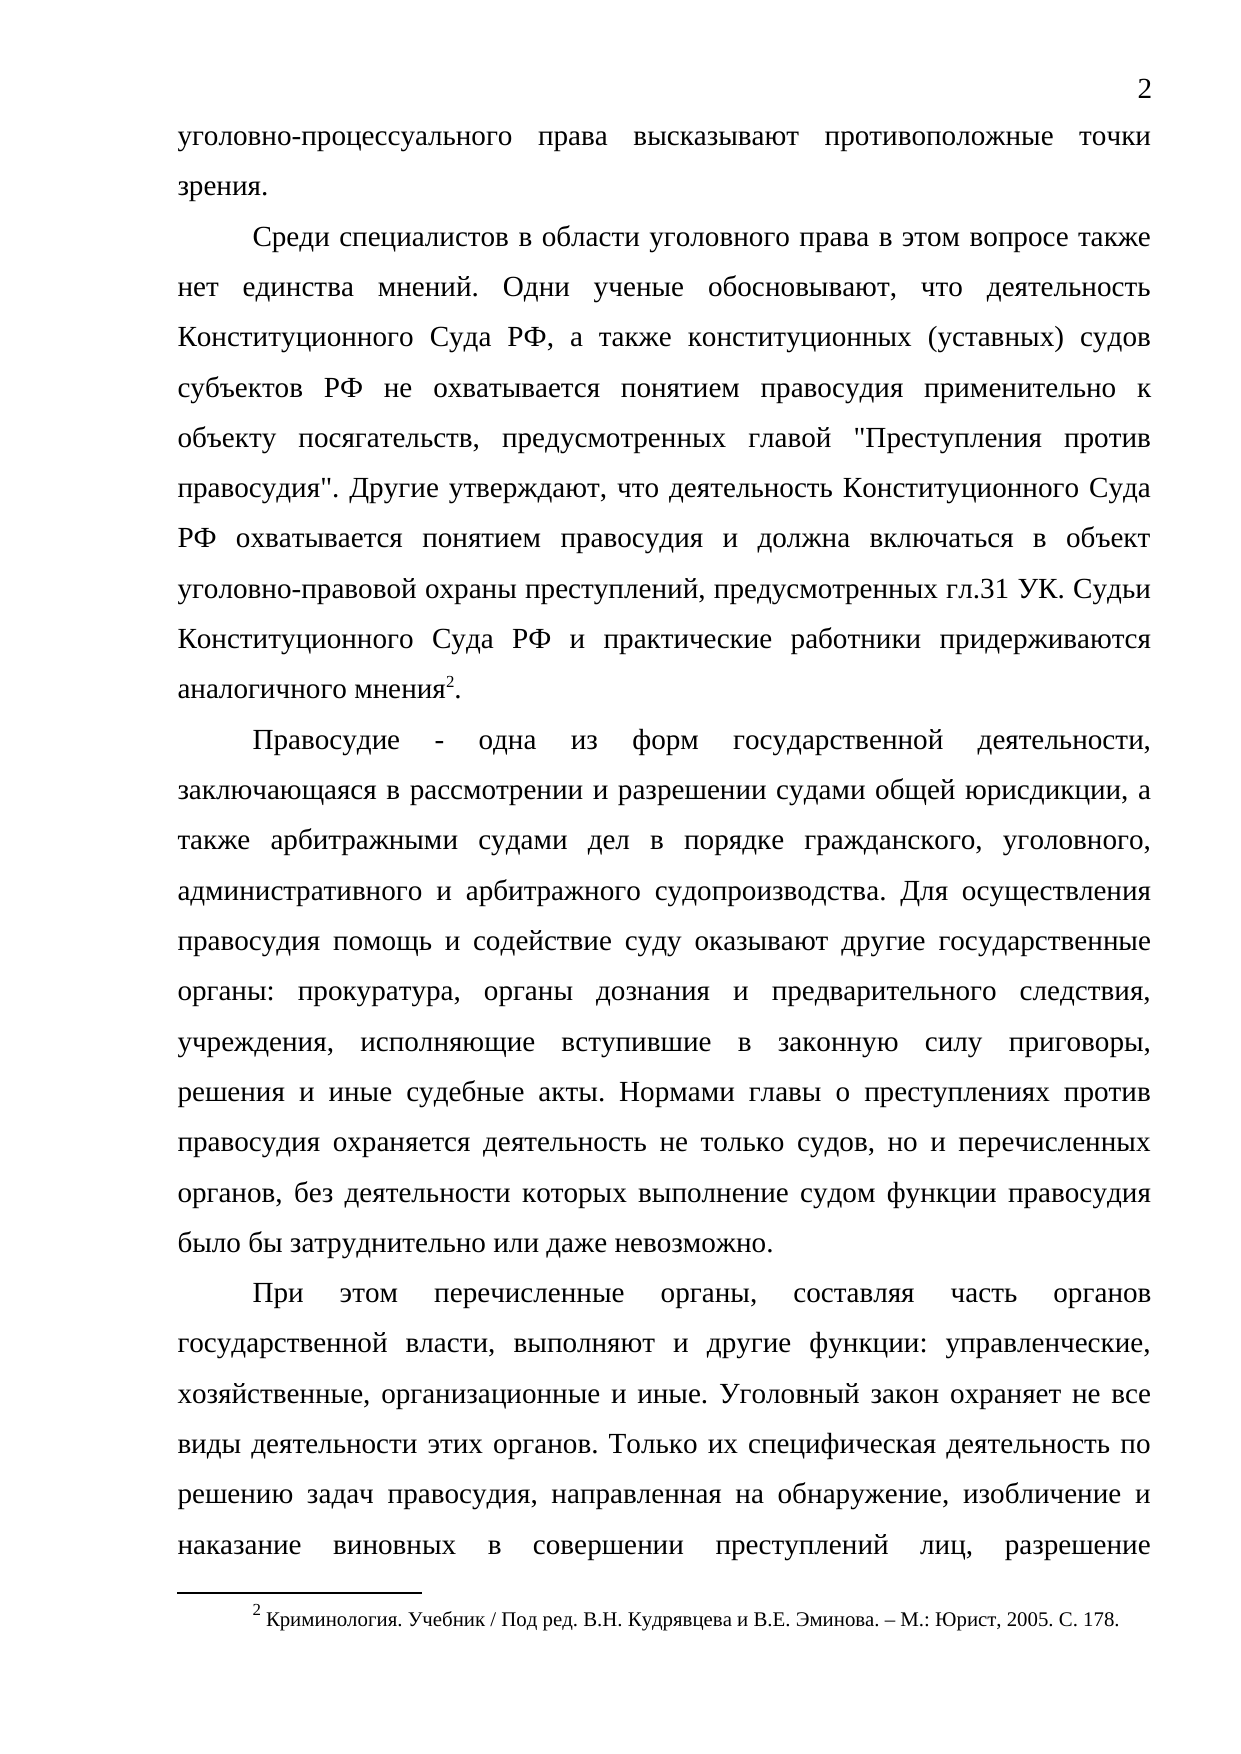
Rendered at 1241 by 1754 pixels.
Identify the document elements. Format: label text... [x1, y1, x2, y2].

text Среди специалистов в области уголовного права в этом вопросе также нет единства мнений. Одни ученые обосновывают, что деятельность Конституционного Суда РФ, а также конституционных (уставных) судов субъектов РФ не охватывается понятием правосудия применительно к объекту посягательств, предусмотренных главой "Преступления против правосудия". Другие утверждают, что деятельность Конституционного Суда РФ охватывается понятием правосудия и должна включаться в объект уголовно-правовой охраны преступлений, предусмотренных гл.31 УК. Судьи Конституционного Суда РФ и практические работники придерживаются аналогичного мнения. [177, 219, 1152, 705]
text Правосудие - одна из форм государственной деятельности, заключающаяся в рассмотрении и разрешении судами общей юрисдикции, а также арбитражными судами дел в порядке гражданского, уголовного, административного и арбитражного судопроизводства. Для осуществления правосудия помощь и содействие суду оказывают другие государственные органы: прокуратура, органы дознания и предварительного следствия, учреждения, исполняющие вступившие в законную силу приговоры, решения и иные судебные акты. Нормами главы о преступлениях против правосудия охраняется деятельность не только судов, но и перечисленных органов, без деятельности которых выполнение судом функции правосудия было бы затруднительно или даже невозможно. [177, 722, 1152, 1258]
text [177, 118, 1152, 202]
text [177, 1275, 1152, 1560]
